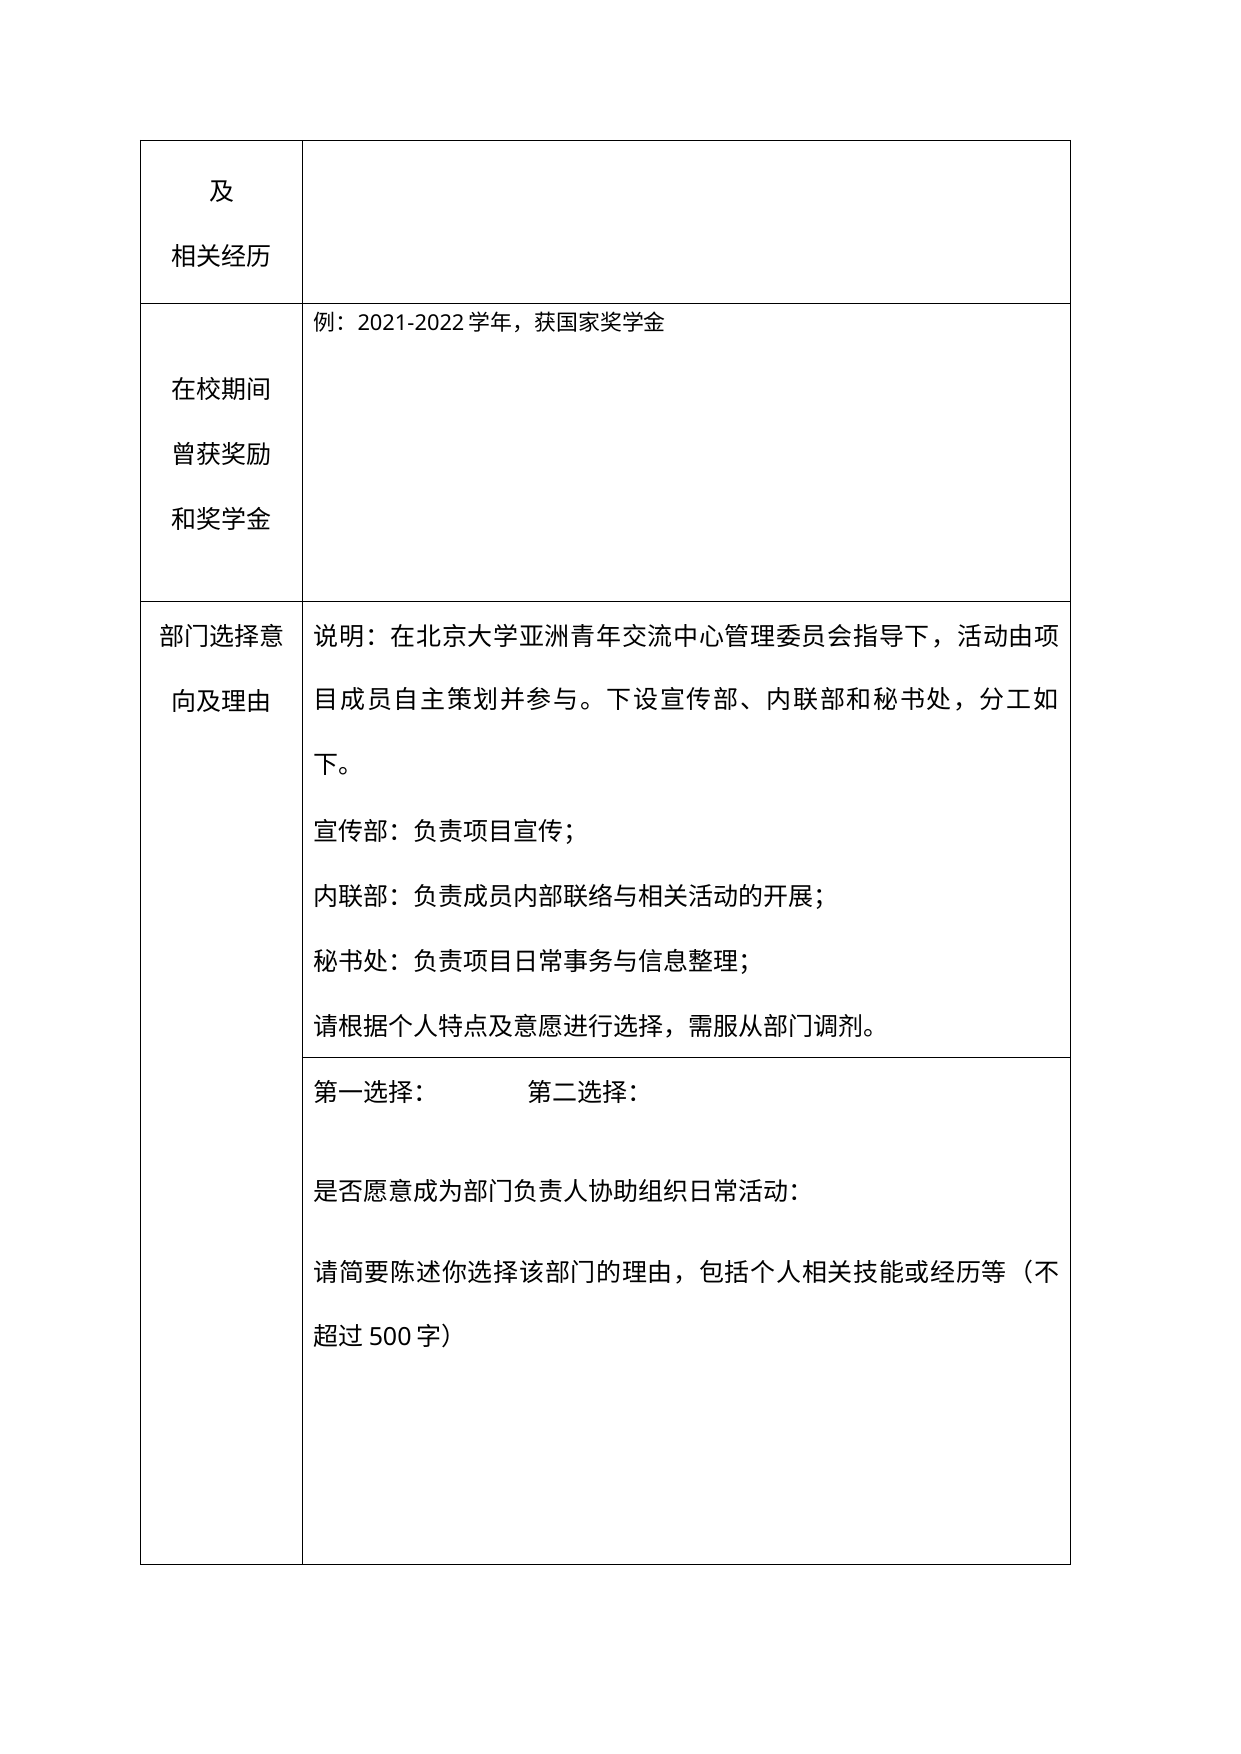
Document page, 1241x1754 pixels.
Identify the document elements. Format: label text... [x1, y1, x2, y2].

table_cell 特长爱好 及 相关经历 [141, 141, 302, 303]
table_cell 说明：在北京大学亚洲青年交流中心管理委员会指导下，活动由项目成员自主策划并参与。下设宣传部、内联部和秘书处，分工如下。 宣传部：负责项目宣传； 内联部：负责成员内部联络与相关活动的开展； 秘书处：负责项目日常事务与信息整理； 请根据个人特点及意愿进行选择，需服从部门调剂。 [303, 602, 1070, 1057]
table_cell 在校期间 曾获奖励 和奖学金 [141, 304, 302, 601]
table_cell 部门选择意向及理由 [141, 602, 302, 1563]
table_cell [303, 1058, 1070, 1563]
table_cell 例：2021-2022学年，获国家奖学金 [303, 304, 1070, 601]
table_cell [303, 141, 1070, 303]
